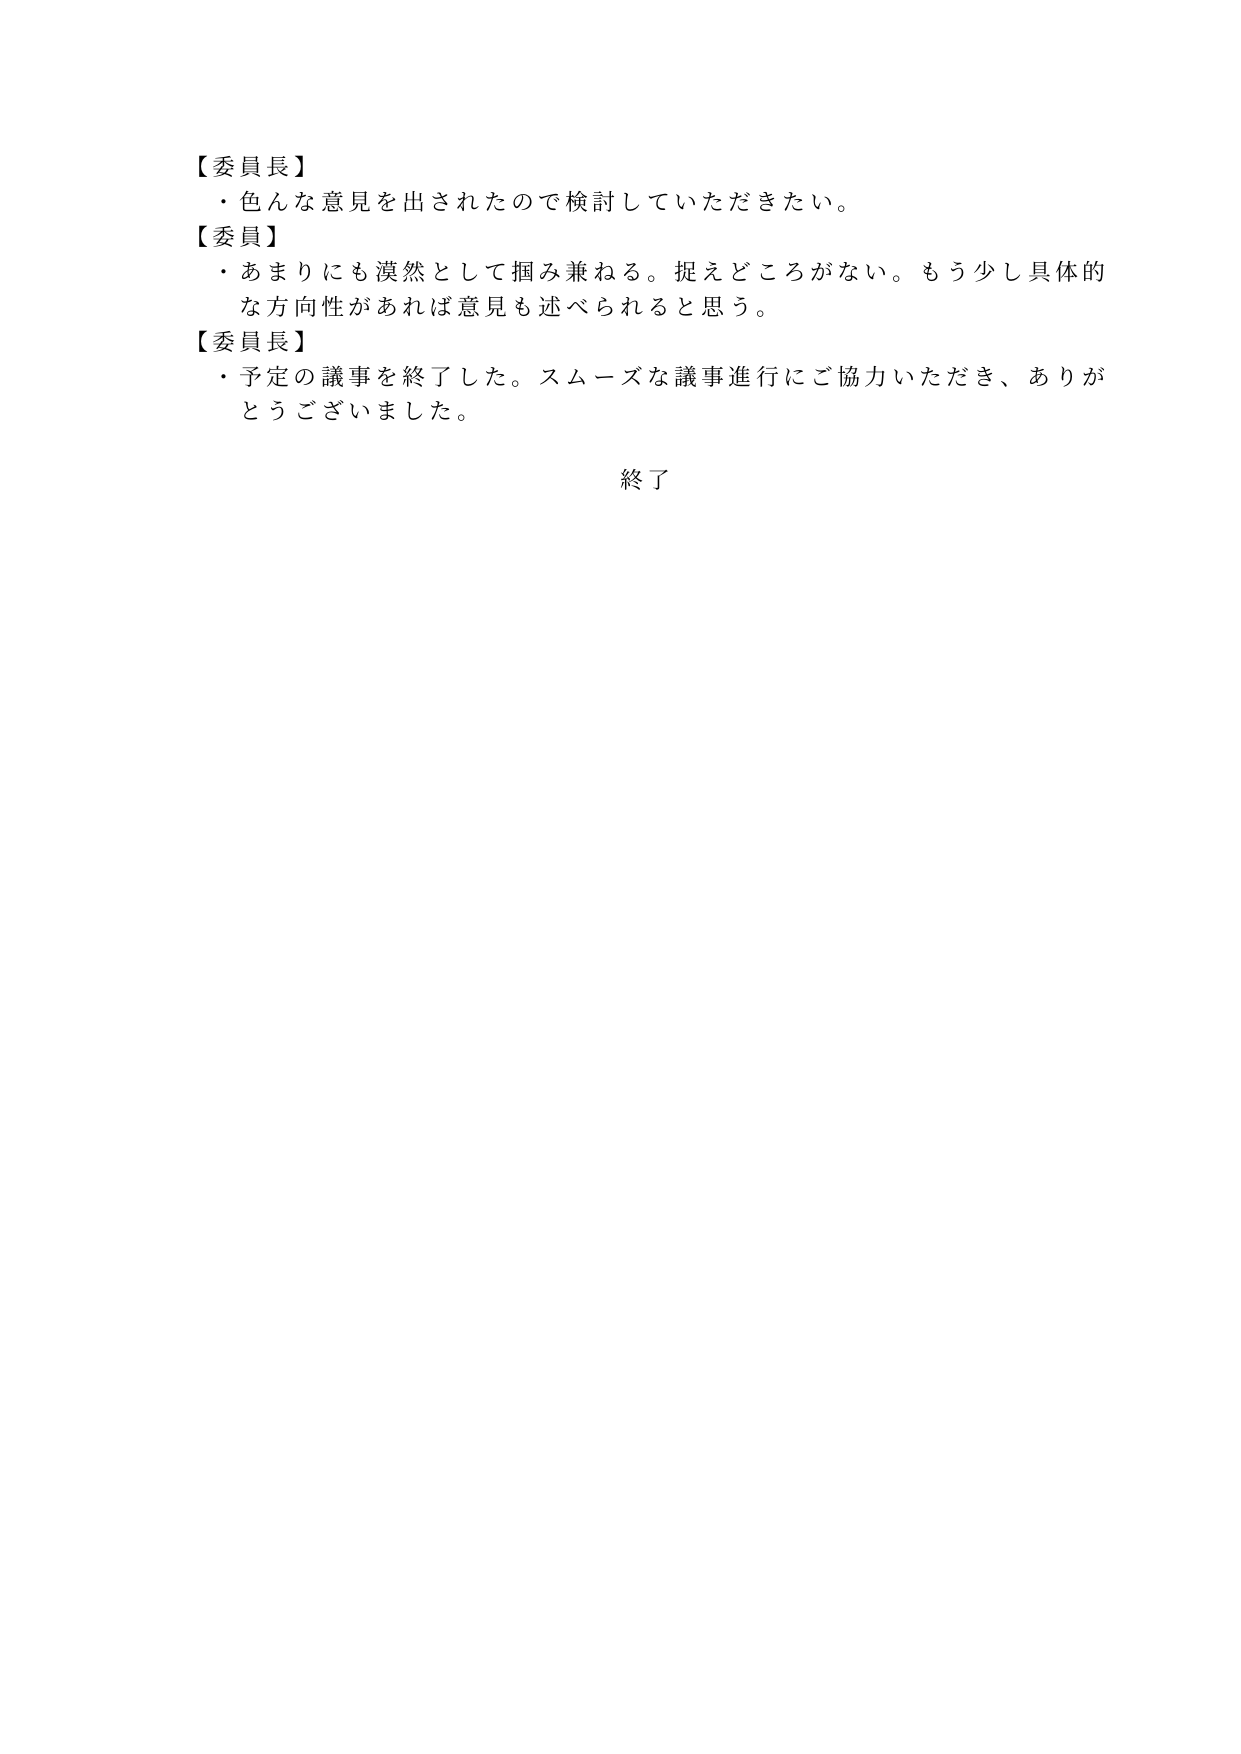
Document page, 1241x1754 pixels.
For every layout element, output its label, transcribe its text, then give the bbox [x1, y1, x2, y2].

text ・あまりにも漠然として掴み兼ねる。捉えどころがない。もう少し具体的な方向性があれば意見も述べられると思う。 [206, 253, 1109, 322]
text 【委員長】 [131, 148, 1109, 183]
text 【委員長】 [131, 323, 1109, 357]
text ・色んな意見を出されたので検討していただきたい。 [206, 183, 1109, 218]
text 【委員】 [131, 218, 1109, 253]
text ・予定の議事を終了した。スムーズな議事進行にご協力いただき、ありがとうございました。 [206, 358, 1109, 427]
text 終了 [181, 462, 1109, 496]
